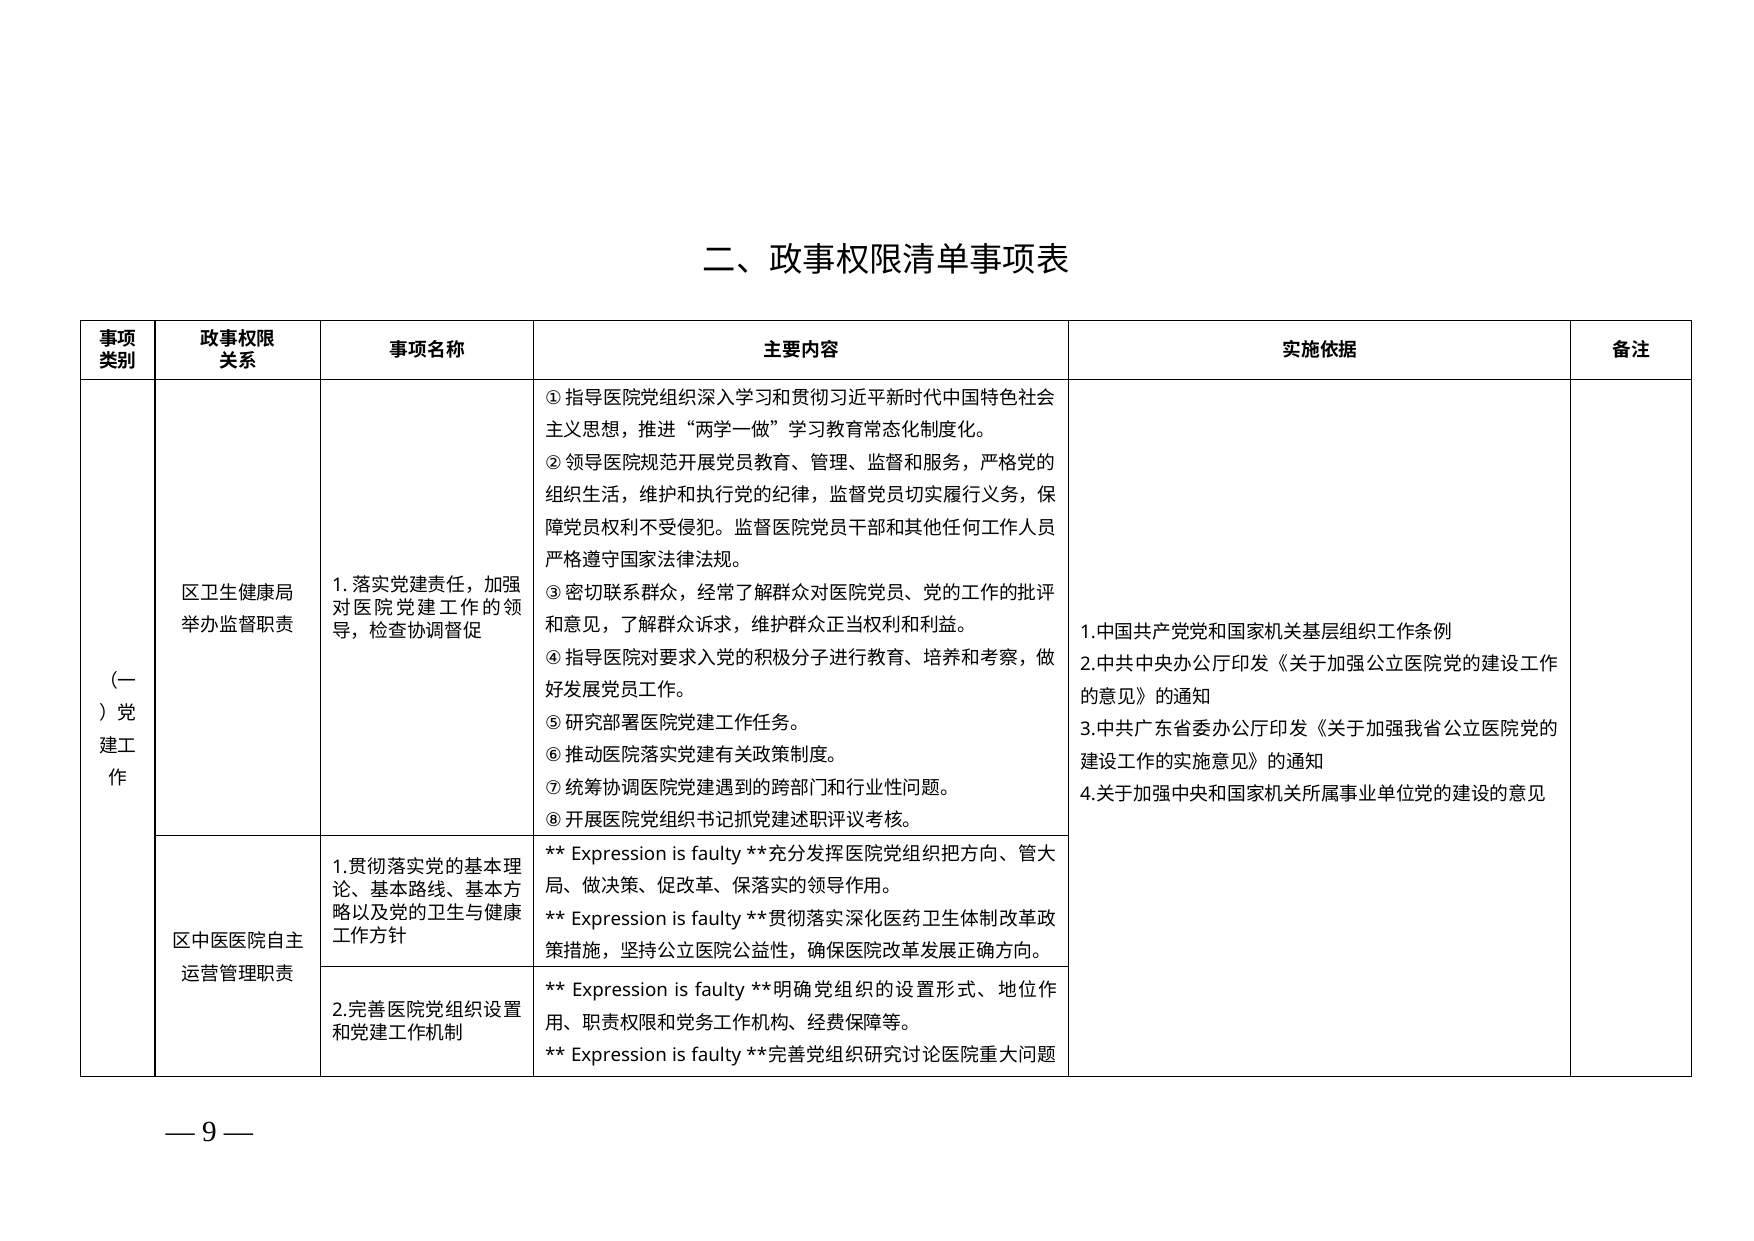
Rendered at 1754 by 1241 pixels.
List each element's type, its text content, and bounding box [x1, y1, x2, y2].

table_cell 1. 落实党建责任，加强对医院党建工作的领导，检查协调督促 [321, 380, 533, 835]
text 二、政事权限清单事项表 [165, 233, 1606, 281]
table_cell 区中医医院自主运营管理职责 [156, 836, 320, 1076]
table_header 事项类别 [81, 321, 154, 379]
table_header 政事权限 关系 [156, 321, 320, 379]
table_cell ①充分发挥医院党组织把方向、管大局、做决策、促改革、保落实的领导作用。 ②贯彻落实深化医药卫生体制改革政策措施，坚持公立医院公益性，确保医院改革发展正确方向。 [534, 836, 1068, 966]
table_header 事项名称 [321, 321, 533, 379]
table_header 备注 [1571, 321, 1691, 379]
table_cell （一）党建工作 [81, 380, 154, 1076]
table_cell 区卫生健康局 举办监督职责 [156, 380, 320, 835]
table_header 实施依据 [1069, 321, 1570, 379]
table_cell 1.贯彻落实党的基本理论、基本路线、基本方略以及党的卫生与健康工作方针 [321, 836, 533, 966]
table_cell [1571, 380, 1691, 1076]
table_cell 1.中国共产党党和国家机关基层组织工作条例 2.中共中央办公厅印发《关于加强公立医院党的建设工作的意见》的通知 3.中共广东省委办公厅印发《关于加强我省公立医院党的建设工作的实施意见》的通知 4.关于加强中央和国家机关所属事业单位党的建设的意见 [1069, 380, 1570, 1076]
table_header 主要内容 [534, 321, 1068, 379]
table_cell ①指导医院党组织深入学习和贯彻习近平新时代中国特色社会主义思想，推进“两学一做”学习教育常态化制度化。 ②领导医院规范开展党员教育、管理、监督和服务，严格党的组织生活，维护和执行党的纪律，监督党员切实履行义务，保障党员权利不受侵犯。监督医院党员干部和其他任何工作人员严格遵守国家法律法规。 ③密切联系群众，经常了解群众对医院党员、党的工作的批评和意见，了解群众诉求，维护群众正当权利和利益。 ④指导医院对要求入党的积极分子进行教育、培养和考察，做好发展党员工作。 ⑤研究部署医院党建工作任务。 ⑥推动医院落实党建有关政策制度。 ⑦统筹协调医院党建遇到的跨部门和行业性问题。 ⑧开展医院党组织书记抓党建述职评议考核。 [534, 380, 1068, 835]
table_cell 2.完善医院党组织设置和党建工作机制 [321, 967, 533, 1076]
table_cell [534, 967, 1068, 1076]
